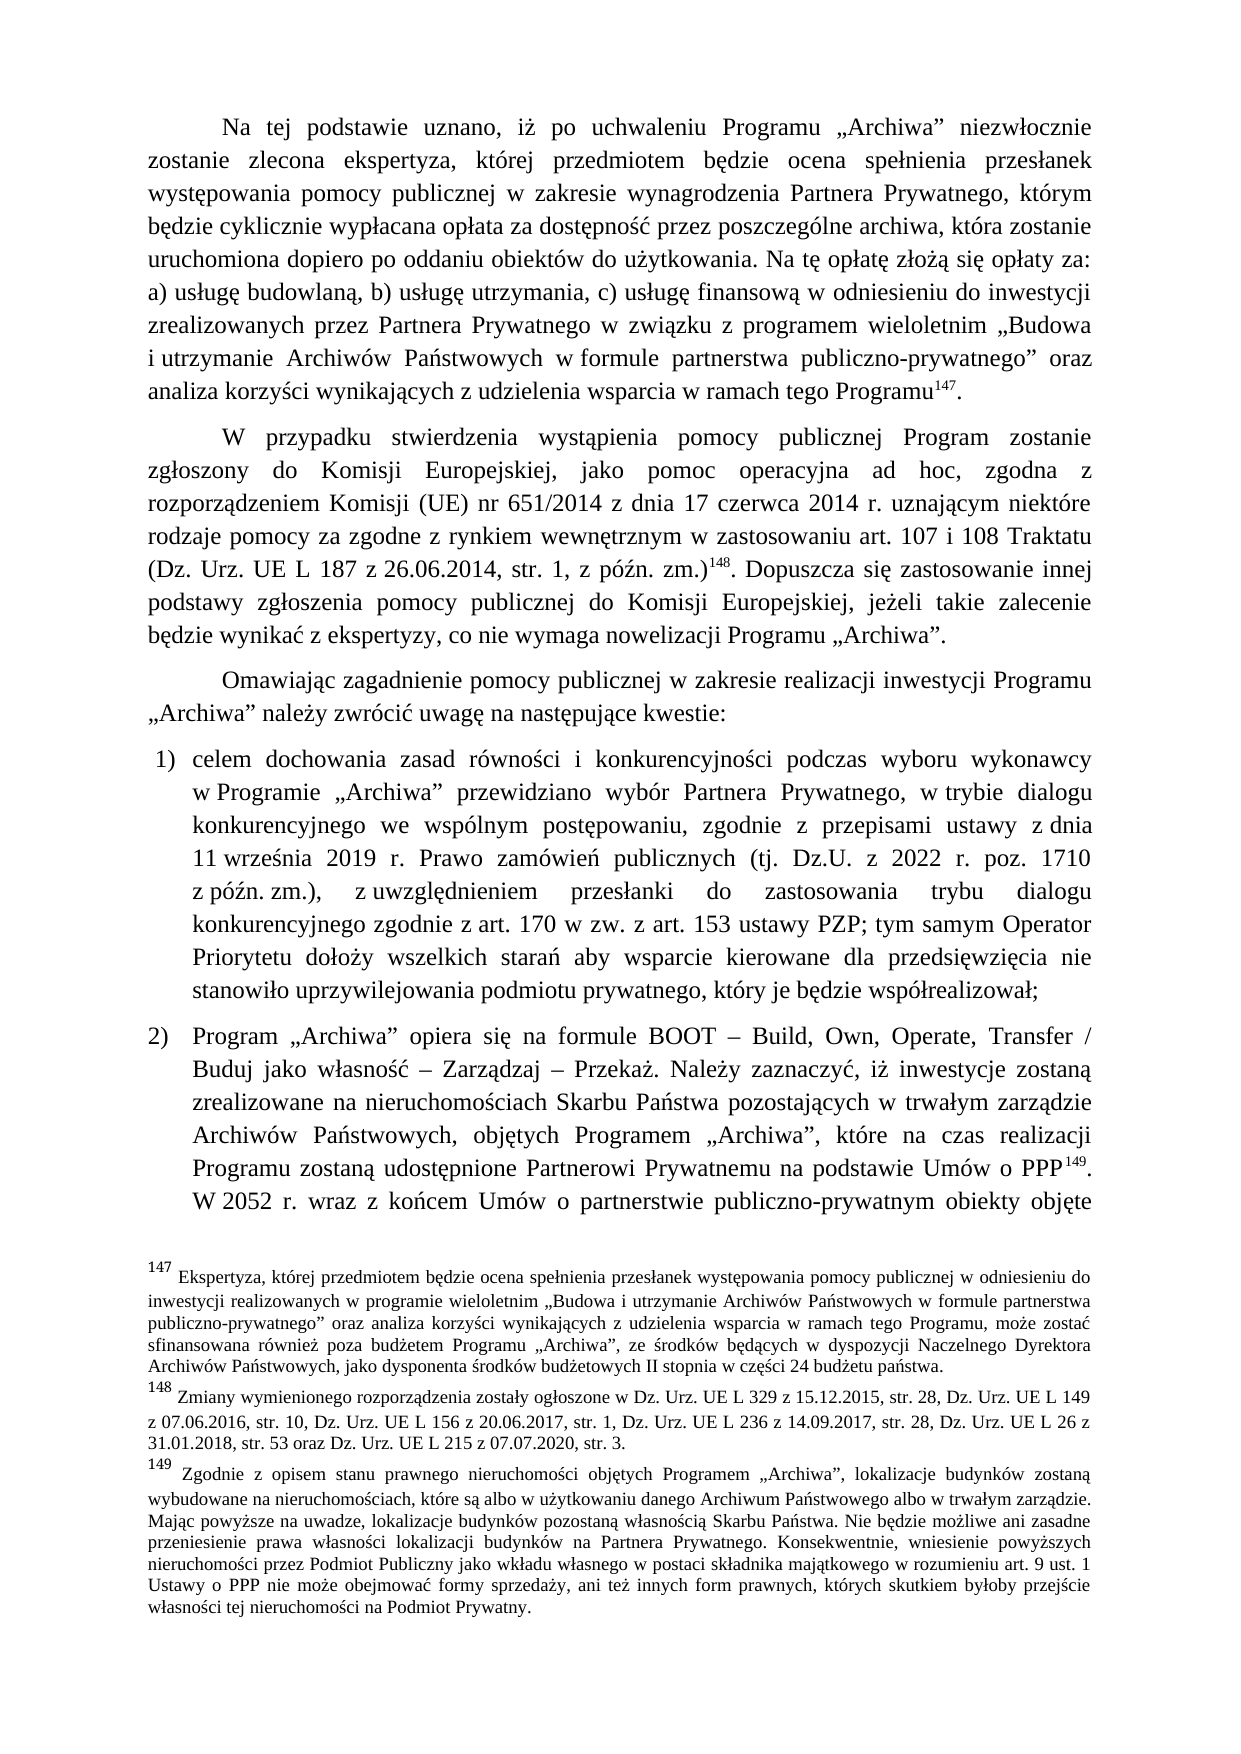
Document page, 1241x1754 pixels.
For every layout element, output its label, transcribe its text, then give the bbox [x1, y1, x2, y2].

text Na tej podstawie uznano, iż po uchwaleniu Programu „Archiwa” niezwłocznie zostanie zlecona ekspertyza, której przedmiotem będzie ocena spełnienia przesłanek występowania pomocy publicznej w zakresie wynagrodzenia Partnera Prywatnego, którym będzie cyklicznie wypłacana opłata za dostępność przez poszczególne archiwa, która zostanie uruchomiona dopiero po oddaniu obiektów do użytkowania. Na tę opłatę złożą się opłaty za: a) usługę budowlaną, b) usługę utrzymania, c) usługę finansową w odniesieniu do inwestycji zrealizowanych przez Partnera Prywatnego w związku z programem wieloletnim „Budowa i utrzymanie Archiwów Państwowych w formule partnerstwa publiczno-prywatnego” oraz analiza korzyści wynikających z udzielenia wsparcia w ramach tego Programu. [148, 112, 1092, 405]
list celem dochowania zasad równości i konkurencyjności podczas wyboru wykonawcy w Programie „Archiwa” przewidziano wybór Partnera Prywatnego, w trybie dialogu konkurencyjnego we wspólnym postępowaniu, zgodnie z przepisami ustawy z dnia 11 września 2019 r. Prawo zamówień publicznych (tj. Dz.U. z 2022 r. poz. 1710 z późn. zm.), z uwzględnieniem przesłanki do zastosowania trybu dialogu konkurencyjnego zgodnie z art. 170 w zw. z art. 153 ustawy PZP; tym samym Operator Priorytetu dołoży wszelkich starań aby wsparcie kierowane dla przedsięwzięcia nie stanowiło uprzywilejowania podmiotu prywatnego, który je będzie współrealizował; [154, 744, 1092, 1004]
list Program „Archiwa” opiera się na formule BOOT – Build, Own, Operate, Transfer / Buduj jako własność – Zarządzaj – Przekaż. Należy zaznaczyć, iż inwestycje zostaną zrealizowane na nieruchomościach Skarbu Państwa pozostających w trwałym zarządzie Archiwów Państwowych, objętych Programem „Archiwa”, które na czas realizacji Programu zostaną udostępnione Partnerowi Prywatnemu na podstawie Umów o PPP. W 2052 r. wraz z końcem Umów o partnerstwie publiczno-prywatnym obiekty objęte inwestycją w ramach Programu „Archiwa” zostaną przekazane do zarządzania stronie publicznej; [148, 1021, 1092, 1214]
text Omawiając zagadnienie pomocy publicznej w zakresie realizacji inwestycji Programu „Archiwa” należy zwrócić uwagę na następujące kwestie: [148, 666, 1092, 727]
text W przypadku stwierdzenia wystąpienia pomocy publicznej Program zostanie zgłoszony do Komisji Europejskiej, jako pomoc operacyjna ad hoc, zgodna z rozporządzeniem Komisji (UE) nr 651/2014 z dnia 17 czerwca 2014 r. uznającym niektóre rodzaje pomocy za zgodne z rynkiem wewnętrznym w zastosowaniu art. 107 i 108 Traktatu (Dz. Urz. UE L 187 z 26.06.2014, str. 1, z późn. zm.). Dopuszcza się zastosowanie innej podstawy zgłoszenia pomocy publicznej do Komisji Europejskiej, jeżeli takie zalecenie będzie wynikać z ekspertyzy, co nie wymaga nowelizacji Programu „Archiwa”. [148, 422, 1092, 649]
